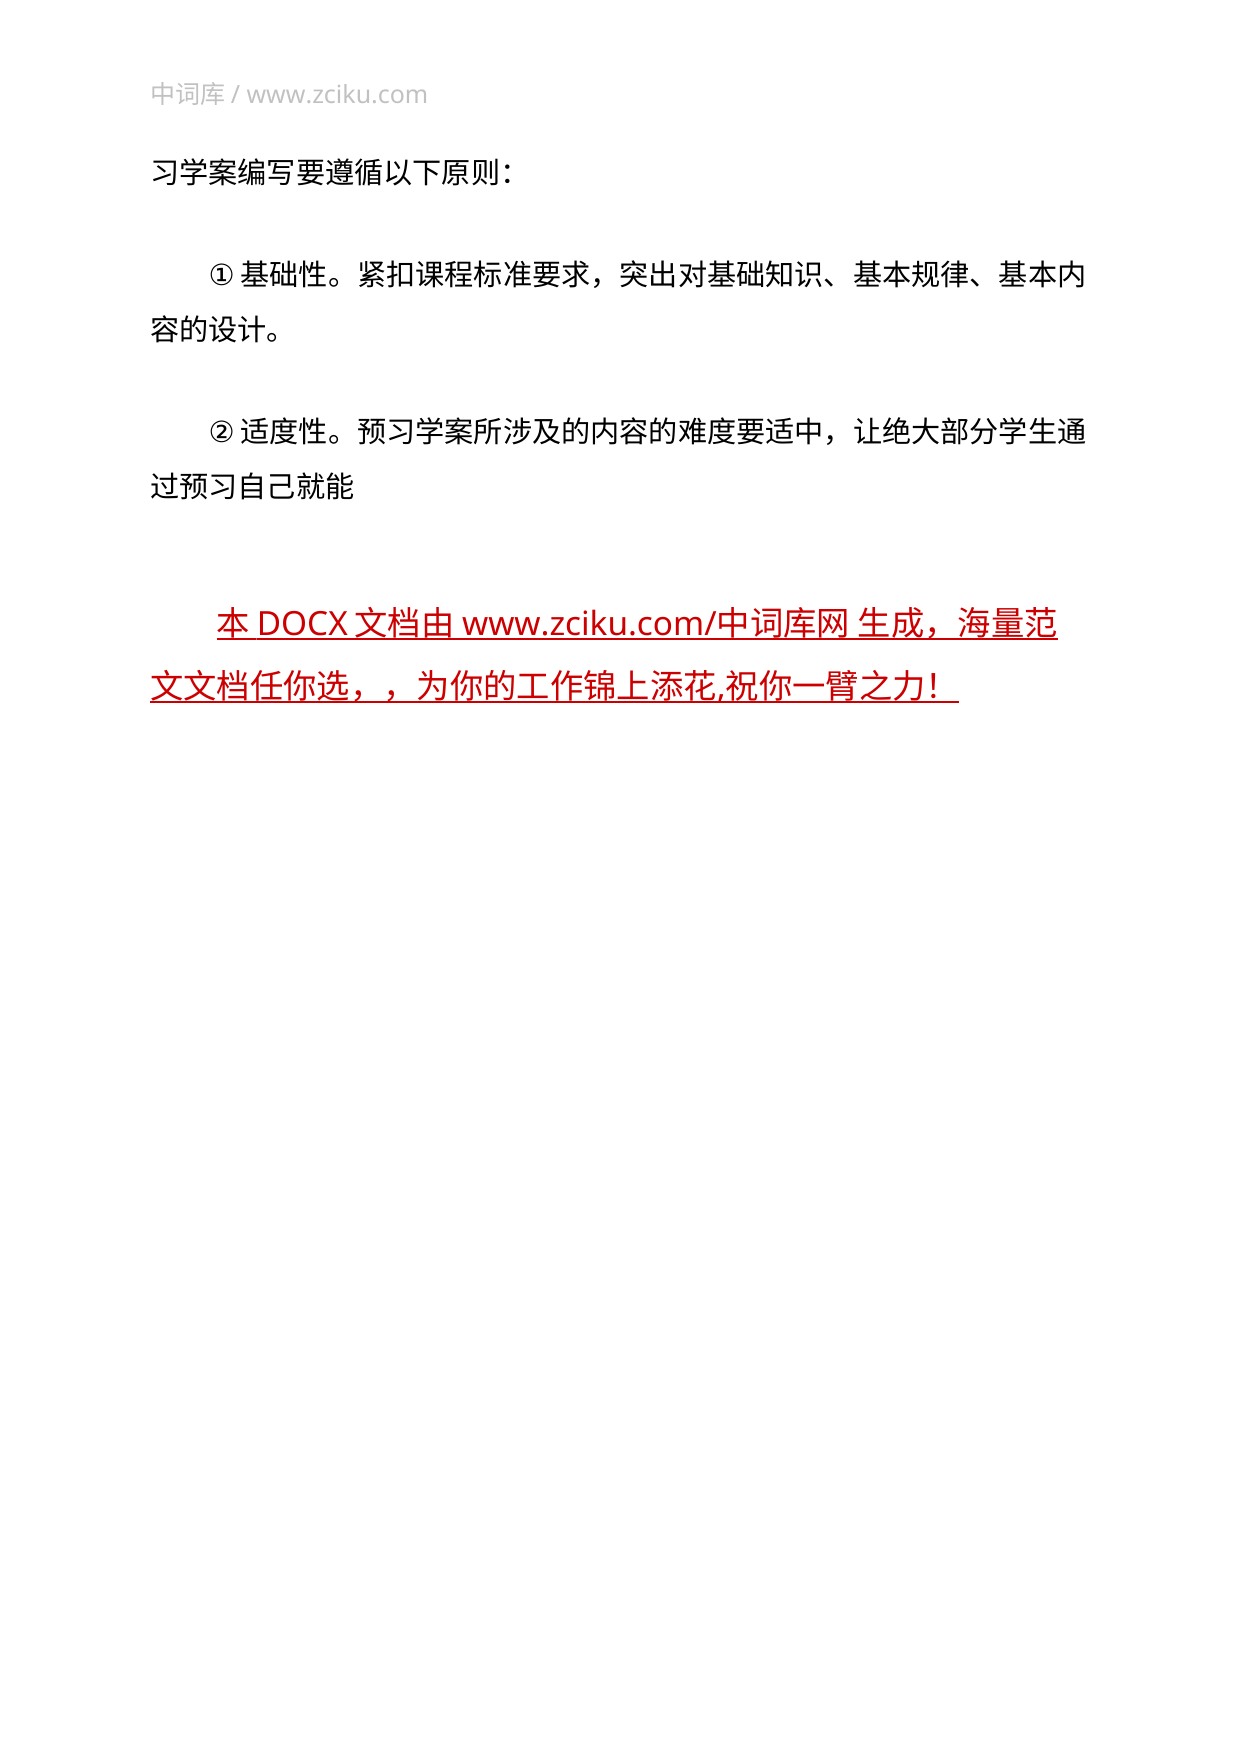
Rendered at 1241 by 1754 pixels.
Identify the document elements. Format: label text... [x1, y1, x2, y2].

text 本DOCX文档由 www.zciku.com/中词库网 生成，海量范文文档任你选，，为你的工作锦上添花,祝你一臂之力！ [150, 597, 1090, 708]
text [150, 150, 1090, 192]
text ②适度性。预习学案所涉及的内容的难度要适中，让绝大部分学生通过预习自己就能 [150, 408, 1090, 506]
text ①基础性。紧扣课程标准要求，突出对基础知识、基本规律、基本内容的设计。 [150, 252, 1090, 349]
